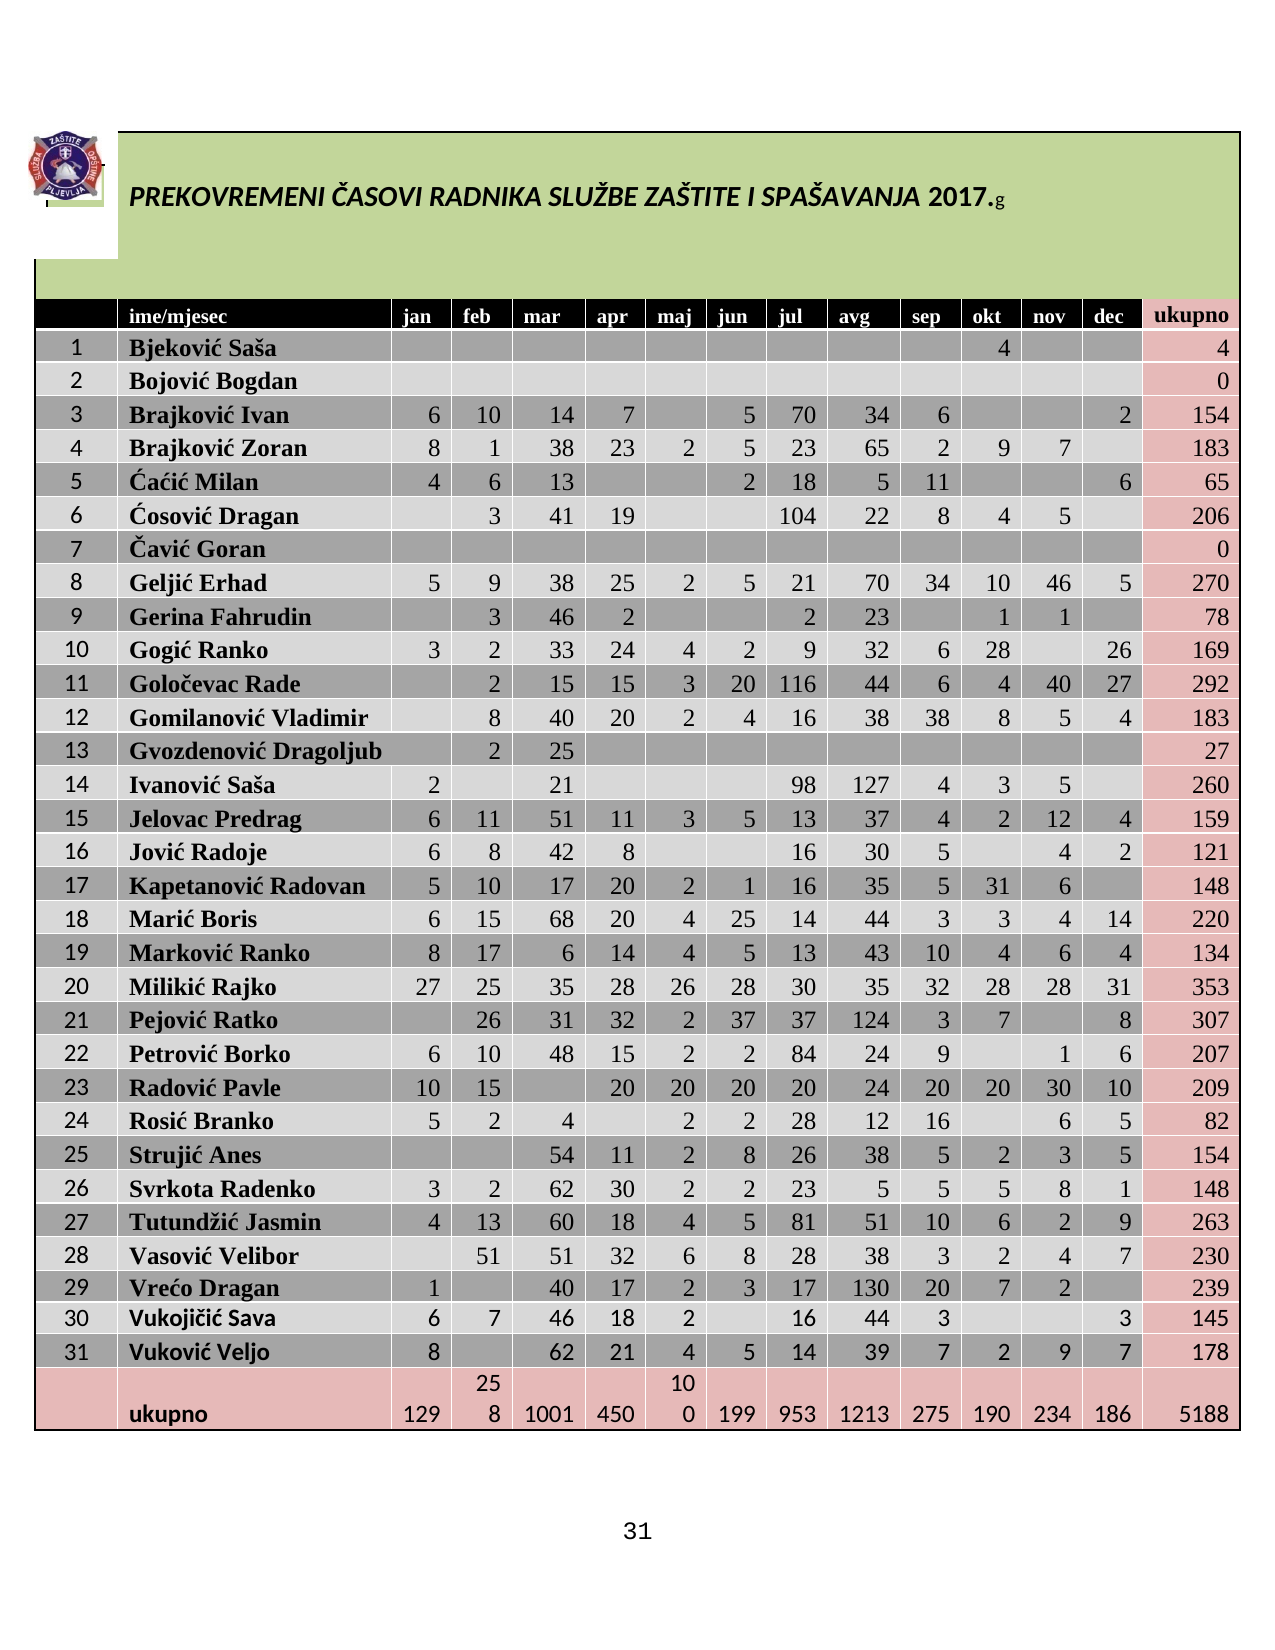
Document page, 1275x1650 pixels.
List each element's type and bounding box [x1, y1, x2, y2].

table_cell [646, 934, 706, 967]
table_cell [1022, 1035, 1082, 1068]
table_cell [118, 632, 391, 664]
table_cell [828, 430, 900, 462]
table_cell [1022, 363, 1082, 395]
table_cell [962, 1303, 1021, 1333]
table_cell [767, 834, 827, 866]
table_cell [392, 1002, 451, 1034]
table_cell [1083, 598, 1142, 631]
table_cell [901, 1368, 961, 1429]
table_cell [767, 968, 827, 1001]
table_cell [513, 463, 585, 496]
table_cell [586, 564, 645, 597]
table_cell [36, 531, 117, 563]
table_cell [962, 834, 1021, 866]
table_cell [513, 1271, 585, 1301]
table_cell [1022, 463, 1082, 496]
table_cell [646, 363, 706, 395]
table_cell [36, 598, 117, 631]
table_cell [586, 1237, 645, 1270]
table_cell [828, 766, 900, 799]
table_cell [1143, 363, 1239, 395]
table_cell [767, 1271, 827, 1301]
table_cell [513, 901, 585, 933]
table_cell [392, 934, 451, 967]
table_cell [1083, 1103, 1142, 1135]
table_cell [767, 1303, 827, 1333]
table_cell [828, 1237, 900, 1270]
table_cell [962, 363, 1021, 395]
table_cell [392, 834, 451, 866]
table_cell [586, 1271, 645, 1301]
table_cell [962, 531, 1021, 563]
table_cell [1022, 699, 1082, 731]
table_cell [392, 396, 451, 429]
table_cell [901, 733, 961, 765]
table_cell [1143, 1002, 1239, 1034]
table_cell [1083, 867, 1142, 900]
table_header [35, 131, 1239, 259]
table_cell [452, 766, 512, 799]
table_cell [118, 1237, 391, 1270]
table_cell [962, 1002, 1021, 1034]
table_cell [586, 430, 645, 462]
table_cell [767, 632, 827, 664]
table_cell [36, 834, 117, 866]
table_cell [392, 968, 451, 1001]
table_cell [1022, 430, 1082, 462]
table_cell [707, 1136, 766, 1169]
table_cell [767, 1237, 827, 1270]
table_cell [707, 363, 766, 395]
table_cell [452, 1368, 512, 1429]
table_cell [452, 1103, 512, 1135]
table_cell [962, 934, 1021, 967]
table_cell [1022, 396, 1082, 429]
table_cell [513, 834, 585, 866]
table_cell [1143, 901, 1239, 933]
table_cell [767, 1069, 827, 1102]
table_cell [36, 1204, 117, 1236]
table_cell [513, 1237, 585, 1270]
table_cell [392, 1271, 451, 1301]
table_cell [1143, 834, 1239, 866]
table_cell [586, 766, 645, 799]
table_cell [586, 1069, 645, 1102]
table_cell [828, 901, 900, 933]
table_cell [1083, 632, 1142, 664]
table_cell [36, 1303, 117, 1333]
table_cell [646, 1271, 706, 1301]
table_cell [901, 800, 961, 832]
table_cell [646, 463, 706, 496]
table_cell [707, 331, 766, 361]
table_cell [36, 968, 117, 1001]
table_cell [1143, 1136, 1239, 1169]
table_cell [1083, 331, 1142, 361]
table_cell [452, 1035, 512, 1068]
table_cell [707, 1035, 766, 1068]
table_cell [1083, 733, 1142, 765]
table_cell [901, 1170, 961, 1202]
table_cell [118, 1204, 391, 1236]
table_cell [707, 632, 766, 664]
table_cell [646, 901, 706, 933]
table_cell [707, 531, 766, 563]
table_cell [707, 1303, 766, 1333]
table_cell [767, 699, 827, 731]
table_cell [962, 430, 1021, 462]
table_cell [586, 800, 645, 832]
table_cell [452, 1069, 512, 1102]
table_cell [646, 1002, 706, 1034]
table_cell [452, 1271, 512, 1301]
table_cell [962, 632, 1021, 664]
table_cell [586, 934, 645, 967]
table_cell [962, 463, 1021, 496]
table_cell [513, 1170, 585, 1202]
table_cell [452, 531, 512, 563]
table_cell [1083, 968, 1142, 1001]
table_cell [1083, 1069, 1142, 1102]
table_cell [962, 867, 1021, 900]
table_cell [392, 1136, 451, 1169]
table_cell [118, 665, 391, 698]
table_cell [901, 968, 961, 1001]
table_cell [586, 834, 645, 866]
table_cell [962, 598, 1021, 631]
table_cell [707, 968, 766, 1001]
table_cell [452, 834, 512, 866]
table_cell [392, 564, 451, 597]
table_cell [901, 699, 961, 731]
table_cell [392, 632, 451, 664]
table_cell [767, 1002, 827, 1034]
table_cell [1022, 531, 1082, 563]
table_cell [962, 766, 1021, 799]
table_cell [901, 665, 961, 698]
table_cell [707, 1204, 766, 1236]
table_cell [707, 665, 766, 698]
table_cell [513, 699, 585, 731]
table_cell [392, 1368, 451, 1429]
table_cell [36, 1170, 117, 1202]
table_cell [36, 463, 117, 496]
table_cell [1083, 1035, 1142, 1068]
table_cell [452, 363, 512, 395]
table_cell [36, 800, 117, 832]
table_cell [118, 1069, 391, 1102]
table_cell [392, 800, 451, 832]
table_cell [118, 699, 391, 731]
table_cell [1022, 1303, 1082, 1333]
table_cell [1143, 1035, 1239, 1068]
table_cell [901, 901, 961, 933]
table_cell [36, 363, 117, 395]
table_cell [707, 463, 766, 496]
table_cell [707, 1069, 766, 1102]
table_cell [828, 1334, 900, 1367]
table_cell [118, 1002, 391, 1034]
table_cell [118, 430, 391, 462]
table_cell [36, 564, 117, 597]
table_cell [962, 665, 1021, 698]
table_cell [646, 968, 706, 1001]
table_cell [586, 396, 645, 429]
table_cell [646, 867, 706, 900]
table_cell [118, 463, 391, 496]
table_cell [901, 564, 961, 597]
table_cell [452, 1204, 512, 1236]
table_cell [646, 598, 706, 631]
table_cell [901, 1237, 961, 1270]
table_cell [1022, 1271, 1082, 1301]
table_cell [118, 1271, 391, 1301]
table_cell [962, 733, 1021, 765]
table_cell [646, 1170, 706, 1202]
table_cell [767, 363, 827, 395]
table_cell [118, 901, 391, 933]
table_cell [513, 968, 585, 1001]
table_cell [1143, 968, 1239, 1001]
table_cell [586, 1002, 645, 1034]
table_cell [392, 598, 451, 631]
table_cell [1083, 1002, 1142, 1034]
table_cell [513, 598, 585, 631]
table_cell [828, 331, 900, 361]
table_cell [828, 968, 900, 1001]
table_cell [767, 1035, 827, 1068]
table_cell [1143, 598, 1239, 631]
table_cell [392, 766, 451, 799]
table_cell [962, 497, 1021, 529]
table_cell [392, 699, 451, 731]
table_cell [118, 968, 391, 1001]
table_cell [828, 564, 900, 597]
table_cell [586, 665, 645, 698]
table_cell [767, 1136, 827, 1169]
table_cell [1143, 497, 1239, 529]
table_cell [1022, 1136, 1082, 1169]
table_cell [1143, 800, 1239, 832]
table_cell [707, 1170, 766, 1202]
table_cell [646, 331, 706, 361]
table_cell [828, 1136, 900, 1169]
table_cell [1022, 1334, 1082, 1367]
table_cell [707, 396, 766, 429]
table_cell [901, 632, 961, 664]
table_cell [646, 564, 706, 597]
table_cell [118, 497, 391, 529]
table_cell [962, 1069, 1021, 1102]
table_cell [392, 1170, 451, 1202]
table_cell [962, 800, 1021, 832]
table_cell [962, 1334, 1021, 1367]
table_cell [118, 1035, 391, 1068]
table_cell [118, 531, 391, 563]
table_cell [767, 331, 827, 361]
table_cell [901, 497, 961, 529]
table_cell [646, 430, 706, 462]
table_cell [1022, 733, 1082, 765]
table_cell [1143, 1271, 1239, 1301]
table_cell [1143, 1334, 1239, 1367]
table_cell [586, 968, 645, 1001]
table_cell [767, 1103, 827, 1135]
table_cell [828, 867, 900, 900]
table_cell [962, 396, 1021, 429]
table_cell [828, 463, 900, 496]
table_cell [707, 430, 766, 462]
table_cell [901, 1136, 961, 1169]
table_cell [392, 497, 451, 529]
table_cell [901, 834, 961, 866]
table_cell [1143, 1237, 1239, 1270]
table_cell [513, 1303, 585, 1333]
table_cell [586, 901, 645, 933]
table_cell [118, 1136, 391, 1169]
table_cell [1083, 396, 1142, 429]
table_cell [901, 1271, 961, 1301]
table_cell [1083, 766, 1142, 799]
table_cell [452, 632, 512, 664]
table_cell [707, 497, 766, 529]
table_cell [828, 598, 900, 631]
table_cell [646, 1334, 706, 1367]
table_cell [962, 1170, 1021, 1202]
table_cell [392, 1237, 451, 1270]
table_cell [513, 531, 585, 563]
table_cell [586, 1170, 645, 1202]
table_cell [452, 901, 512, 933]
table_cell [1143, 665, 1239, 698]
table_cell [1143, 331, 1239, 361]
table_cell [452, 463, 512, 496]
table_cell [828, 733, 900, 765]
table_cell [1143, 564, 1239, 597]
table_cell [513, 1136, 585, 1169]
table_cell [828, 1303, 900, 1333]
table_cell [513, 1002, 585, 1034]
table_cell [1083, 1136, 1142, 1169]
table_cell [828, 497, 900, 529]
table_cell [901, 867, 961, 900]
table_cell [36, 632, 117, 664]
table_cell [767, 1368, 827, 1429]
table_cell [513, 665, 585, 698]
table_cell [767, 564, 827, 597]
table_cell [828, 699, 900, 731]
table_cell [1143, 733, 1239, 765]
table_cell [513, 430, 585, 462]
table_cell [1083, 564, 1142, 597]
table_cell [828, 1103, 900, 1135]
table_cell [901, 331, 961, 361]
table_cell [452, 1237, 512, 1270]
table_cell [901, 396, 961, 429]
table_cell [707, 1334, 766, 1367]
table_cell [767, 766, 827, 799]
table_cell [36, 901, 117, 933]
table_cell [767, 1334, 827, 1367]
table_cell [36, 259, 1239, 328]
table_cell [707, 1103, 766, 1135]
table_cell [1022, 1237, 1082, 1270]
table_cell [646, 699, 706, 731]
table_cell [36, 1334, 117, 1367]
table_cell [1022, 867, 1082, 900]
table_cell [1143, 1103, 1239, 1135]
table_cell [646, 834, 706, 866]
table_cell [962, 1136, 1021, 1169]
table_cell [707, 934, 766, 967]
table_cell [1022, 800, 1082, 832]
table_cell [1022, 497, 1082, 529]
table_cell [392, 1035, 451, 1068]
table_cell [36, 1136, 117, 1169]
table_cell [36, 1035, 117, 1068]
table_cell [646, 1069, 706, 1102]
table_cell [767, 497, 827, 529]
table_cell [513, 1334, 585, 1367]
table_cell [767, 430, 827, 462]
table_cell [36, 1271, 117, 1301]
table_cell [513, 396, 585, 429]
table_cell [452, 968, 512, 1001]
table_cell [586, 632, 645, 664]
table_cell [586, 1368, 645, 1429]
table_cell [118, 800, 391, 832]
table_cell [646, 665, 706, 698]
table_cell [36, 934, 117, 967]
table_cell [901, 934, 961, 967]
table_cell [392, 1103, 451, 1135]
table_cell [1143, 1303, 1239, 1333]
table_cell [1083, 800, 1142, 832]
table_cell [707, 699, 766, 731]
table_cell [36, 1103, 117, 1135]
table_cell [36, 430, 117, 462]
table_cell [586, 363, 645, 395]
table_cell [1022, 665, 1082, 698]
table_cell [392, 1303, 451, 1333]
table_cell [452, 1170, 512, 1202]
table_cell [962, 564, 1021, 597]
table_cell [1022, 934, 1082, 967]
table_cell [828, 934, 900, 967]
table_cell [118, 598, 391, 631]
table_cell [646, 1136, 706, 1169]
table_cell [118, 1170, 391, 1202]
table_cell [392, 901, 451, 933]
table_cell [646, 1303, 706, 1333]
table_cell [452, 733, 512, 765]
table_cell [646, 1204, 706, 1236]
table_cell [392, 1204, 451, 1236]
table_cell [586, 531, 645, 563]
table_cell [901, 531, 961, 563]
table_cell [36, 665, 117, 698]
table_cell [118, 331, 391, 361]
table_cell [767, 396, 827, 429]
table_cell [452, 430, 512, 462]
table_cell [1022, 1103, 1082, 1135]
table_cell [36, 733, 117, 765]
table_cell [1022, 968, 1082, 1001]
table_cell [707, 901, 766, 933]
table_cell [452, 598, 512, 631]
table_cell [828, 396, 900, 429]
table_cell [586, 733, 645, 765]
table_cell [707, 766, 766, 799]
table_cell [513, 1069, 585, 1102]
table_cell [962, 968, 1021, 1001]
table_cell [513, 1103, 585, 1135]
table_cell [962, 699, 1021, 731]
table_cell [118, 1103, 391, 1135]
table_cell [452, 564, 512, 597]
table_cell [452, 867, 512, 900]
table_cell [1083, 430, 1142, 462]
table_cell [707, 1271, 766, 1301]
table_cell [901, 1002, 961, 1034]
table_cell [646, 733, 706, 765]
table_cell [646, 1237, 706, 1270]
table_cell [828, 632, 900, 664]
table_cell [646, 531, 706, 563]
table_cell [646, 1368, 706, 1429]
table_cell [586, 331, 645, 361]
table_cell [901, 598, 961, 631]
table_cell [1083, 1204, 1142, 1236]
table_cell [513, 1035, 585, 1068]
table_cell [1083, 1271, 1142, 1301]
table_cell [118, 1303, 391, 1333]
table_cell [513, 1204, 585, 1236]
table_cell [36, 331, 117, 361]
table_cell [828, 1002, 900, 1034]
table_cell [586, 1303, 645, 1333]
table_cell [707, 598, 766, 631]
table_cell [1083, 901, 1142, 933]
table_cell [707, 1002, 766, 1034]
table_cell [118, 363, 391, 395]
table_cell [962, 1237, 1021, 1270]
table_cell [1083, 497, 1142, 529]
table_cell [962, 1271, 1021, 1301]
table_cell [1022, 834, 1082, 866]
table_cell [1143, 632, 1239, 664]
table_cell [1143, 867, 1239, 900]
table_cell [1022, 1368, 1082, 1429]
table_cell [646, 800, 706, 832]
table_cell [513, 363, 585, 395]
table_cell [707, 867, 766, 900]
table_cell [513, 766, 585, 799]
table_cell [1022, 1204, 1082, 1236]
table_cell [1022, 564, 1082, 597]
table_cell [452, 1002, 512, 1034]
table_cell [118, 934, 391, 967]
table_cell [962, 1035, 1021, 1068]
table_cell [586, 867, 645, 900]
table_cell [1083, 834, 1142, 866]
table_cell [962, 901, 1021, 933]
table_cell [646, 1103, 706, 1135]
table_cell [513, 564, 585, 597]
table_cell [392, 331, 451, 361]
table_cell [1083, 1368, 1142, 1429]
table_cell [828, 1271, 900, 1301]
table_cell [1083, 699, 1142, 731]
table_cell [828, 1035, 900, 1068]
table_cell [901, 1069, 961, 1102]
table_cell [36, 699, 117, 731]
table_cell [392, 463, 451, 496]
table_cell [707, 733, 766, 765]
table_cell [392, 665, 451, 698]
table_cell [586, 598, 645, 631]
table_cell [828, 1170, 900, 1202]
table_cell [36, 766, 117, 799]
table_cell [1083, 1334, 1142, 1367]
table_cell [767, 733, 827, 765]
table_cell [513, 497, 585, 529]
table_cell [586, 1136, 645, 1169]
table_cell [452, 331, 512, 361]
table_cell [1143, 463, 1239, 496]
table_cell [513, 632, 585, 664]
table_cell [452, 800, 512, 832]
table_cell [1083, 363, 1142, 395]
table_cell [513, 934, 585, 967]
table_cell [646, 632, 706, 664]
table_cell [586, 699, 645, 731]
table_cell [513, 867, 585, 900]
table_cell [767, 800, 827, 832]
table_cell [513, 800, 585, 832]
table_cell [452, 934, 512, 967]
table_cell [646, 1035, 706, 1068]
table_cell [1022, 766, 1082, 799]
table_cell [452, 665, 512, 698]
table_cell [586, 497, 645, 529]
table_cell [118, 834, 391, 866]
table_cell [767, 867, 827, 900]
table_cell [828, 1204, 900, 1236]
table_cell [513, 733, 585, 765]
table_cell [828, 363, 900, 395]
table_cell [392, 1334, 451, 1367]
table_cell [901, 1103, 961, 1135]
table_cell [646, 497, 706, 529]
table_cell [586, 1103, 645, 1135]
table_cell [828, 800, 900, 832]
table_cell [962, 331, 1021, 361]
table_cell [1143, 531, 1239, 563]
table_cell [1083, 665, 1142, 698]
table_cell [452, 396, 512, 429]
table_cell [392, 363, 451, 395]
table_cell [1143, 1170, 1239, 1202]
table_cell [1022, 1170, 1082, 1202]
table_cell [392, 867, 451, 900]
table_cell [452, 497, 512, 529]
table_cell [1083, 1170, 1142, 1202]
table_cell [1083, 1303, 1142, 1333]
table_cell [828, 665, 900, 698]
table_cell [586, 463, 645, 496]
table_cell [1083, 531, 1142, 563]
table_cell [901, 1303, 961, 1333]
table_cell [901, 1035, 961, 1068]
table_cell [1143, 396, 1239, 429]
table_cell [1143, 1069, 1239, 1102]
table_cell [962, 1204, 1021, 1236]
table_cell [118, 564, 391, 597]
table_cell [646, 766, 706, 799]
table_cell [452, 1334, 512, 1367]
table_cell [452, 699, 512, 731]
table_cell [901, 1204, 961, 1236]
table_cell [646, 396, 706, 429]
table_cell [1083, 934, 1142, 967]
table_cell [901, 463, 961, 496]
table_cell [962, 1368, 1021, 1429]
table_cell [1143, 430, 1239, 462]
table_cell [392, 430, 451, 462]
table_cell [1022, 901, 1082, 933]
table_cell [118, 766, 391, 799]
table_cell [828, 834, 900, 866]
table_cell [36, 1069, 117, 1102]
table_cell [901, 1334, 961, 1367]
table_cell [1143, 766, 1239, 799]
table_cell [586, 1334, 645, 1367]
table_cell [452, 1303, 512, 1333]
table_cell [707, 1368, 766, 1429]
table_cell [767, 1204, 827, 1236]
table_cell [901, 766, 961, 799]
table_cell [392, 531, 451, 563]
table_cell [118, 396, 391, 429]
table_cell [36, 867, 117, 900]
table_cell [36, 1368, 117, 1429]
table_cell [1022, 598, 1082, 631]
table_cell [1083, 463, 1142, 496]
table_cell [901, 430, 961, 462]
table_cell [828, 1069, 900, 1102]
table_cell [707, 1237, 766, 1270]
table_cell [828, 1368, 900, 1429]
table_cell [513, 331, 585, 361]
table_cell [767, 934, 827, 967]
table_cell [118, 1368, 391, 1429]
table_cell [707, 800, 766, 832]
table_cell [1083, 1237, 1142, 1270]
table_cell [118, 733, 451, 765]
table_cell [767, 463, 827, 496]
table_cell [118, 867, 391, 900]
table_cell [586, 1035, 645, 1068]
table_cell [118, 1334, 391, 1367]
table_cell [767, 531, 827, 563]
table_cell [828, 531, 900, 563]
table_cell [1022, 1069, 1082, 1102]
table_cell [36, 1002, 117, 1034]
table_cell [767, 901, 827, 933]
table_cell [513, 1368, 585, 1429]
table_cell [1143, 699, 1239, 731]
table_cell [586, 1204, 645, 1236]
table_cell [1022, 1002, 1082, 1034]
picture [28, 131, 102, 200]
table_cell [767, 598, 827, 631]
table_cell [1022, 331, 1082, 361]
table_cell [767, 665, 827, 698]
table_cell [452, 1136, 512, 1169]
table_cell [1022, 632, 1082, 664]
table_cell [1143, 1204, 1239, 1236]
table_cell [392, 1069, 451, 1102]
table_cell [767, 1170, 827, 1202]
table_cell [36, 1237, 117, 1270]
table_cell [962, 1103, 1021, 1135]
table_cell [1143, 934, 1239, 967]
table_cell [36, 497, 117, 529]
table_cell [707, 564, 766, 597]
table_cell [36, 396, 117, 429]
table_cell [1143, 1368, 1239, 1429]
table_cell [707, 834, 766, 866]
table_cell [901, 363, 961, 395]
